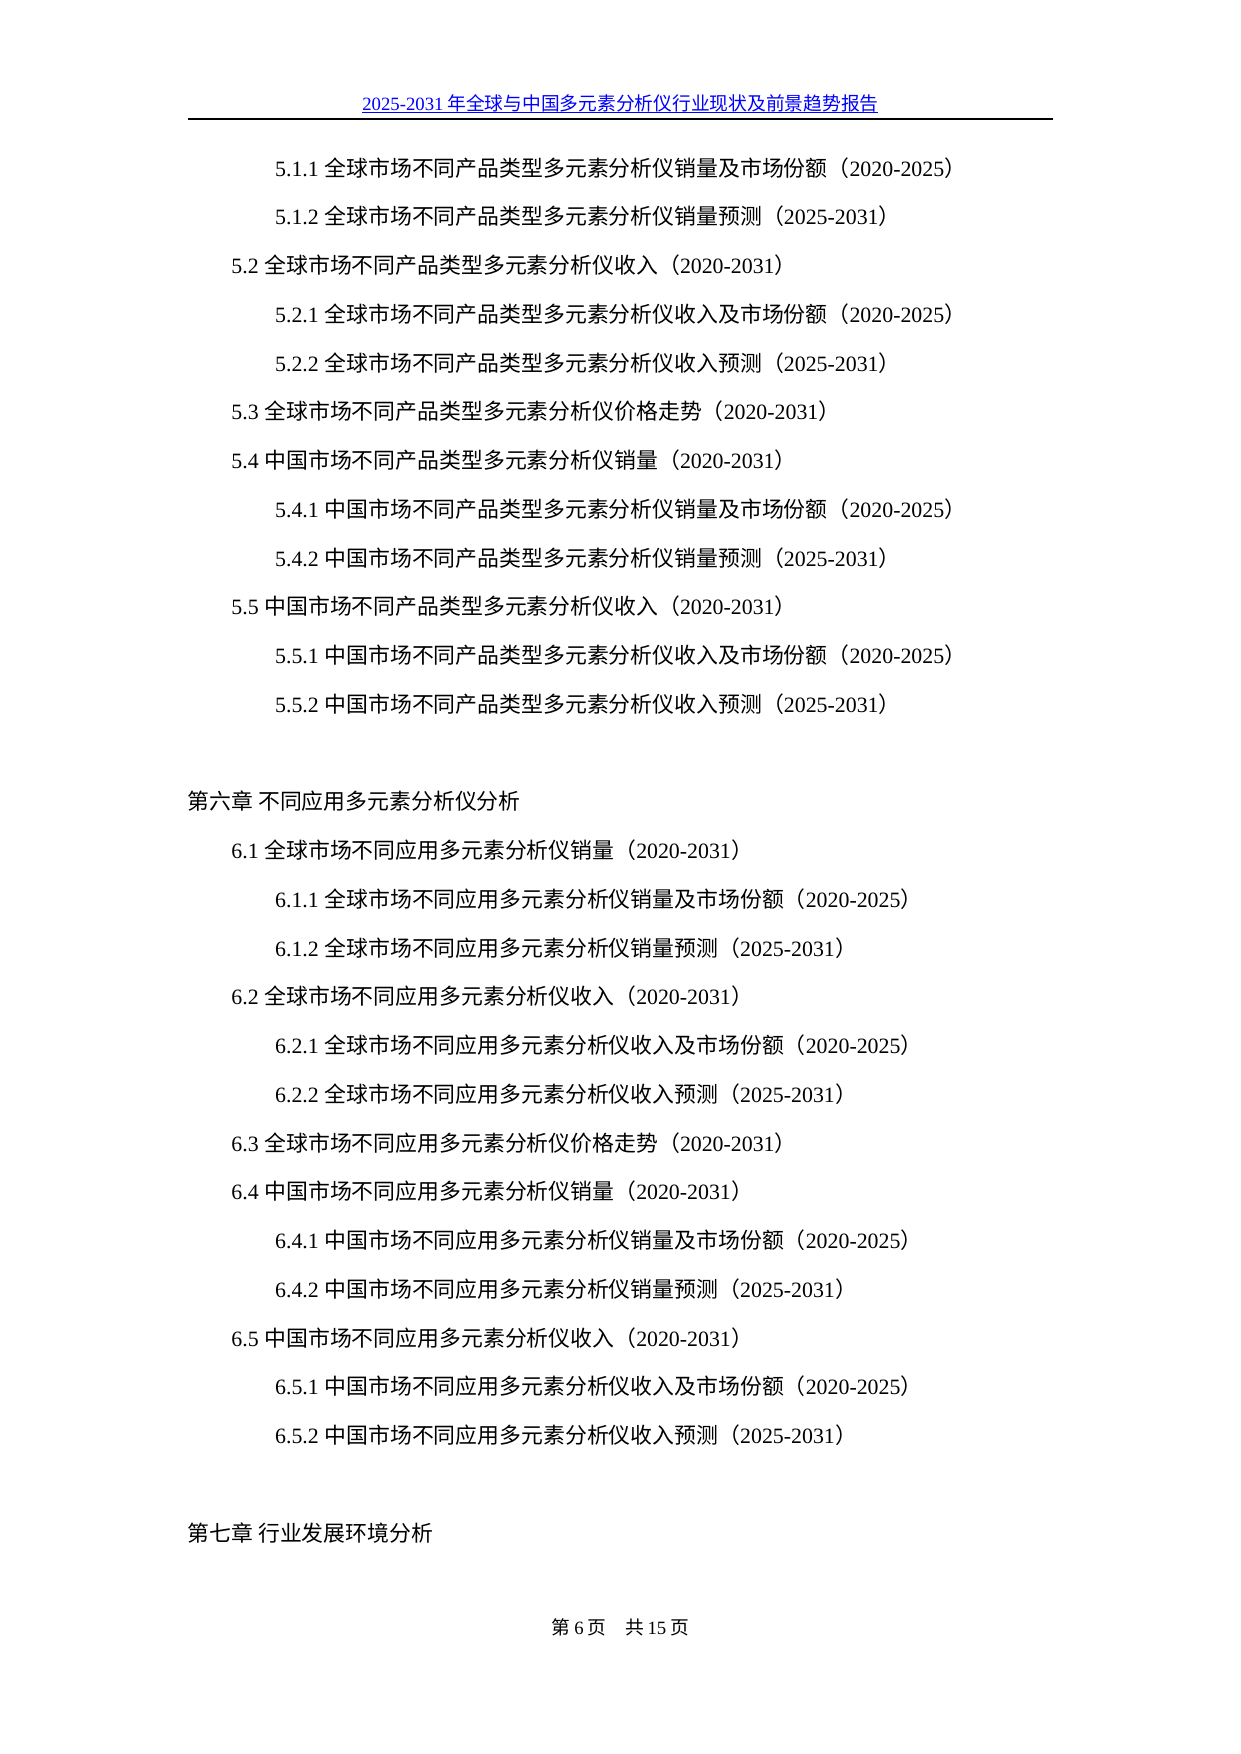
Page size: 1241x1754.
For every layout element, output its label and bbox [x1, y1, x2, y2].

text [187, 150, 1053, 1548]
